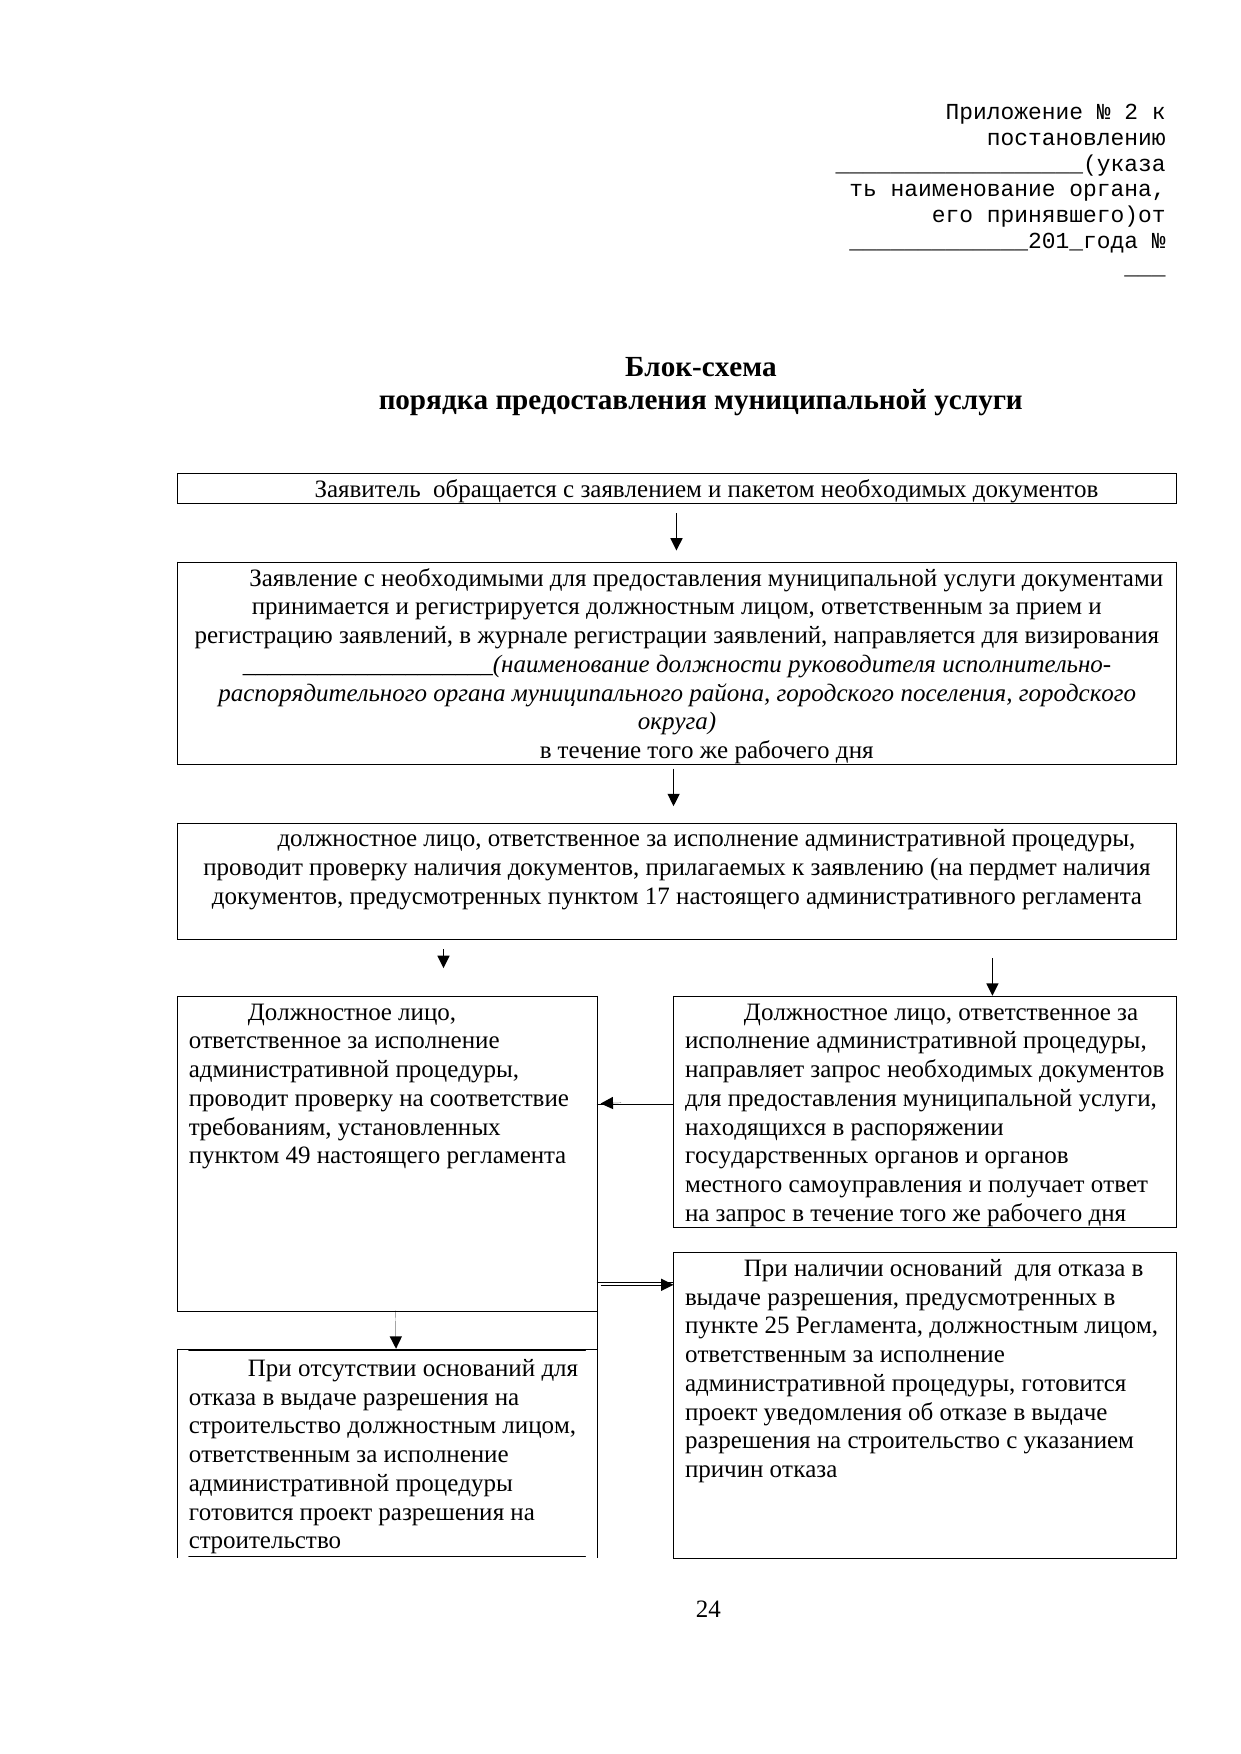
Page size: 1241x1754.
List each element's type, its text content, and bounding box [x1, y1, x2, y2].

table_cell [598, 1283, 673, 1557]
table_cell [396, 1312, 597, 1349]
table_cell [177, 940, 1177, 996]
table_cell [598, 1252, 673, 1282]
table_cell Заявление с необходимыми для предоставления муниципальной услуги документами принимается и регистрируется должностным лицом, ответственным за прием и регистрацию заявлений, в журнале регистрации заявлений, направляется для визирования ____________________(наименование должности руководителя исполнительно-распорядительного органа муниципального района, городского поселения, городского округа) в течение того же рабочего дня [178, 563, 1176, 764]
table_cell Должностное лицо, ответственное за исполнение административной процедуры, направляет запрос необходимых документов для предоставления муниципальной услуги, находящихся в распоряжении государственных органов и органов местного самоуправления и получает ответ на запрос в течение того же рабочего дня [674, 997, 1176, 1227]
text порядка предоставления муниципальной услуги [177, 382, 1165, 416]
table_cell [177, 1312, 395, 1349]
table_cell Должностное лицо, ответственное за исполнение административной процедуры, проводит проверку на соответствие требованиям, установленных пунктом 49 настоящего регламента [178, 997, 597, 1311]
text Приложение № 2 к постановлению __________________(указать наименование органа, его принявшего)от _____________201_года № ___ [827, 100, 1165, 282]
text Блок-схема [177, 349, 1165, 382]
table_cell При отсутствии оснований для отказа в выдаче разрешения на строительство должностным лицом, ответственным за исполнение административной процедуры готовится проект разрешения на строительство [178, 1350, 597, 1557]
table_cell [598, 1105, 673, 1227]
table_cell [598, 996, 673, 1104]
table_cell [177, 765, 1177, 822]
table_header Заявитель обращается с заявлением и пакетом необходимых документов [178, 474, 1176, 503]
table_cell При наличии оснований для отказа в выдаче разрешения, предусмотренных в пункте 25 Регламента, должностным лицом, ответственным за исполнение административной процедуры, готовится проект уведомления об отказе в выдаче разрешения на строительство с указанием причин отказа [674, 1253, 1176, 1557]
table_cell [177, 504, 1177, 562]
table_cell должностное лицо, ответственное за исполнение административной процедуры, проводит проверку наличия документов, прилагаемых к заявлению (на пердмет наличия документов, предусмотренных пунктом 17 настоящего административного регламента [178, 824, 1176, 938]
table_cell [598, 1227, 1177, 1252]
